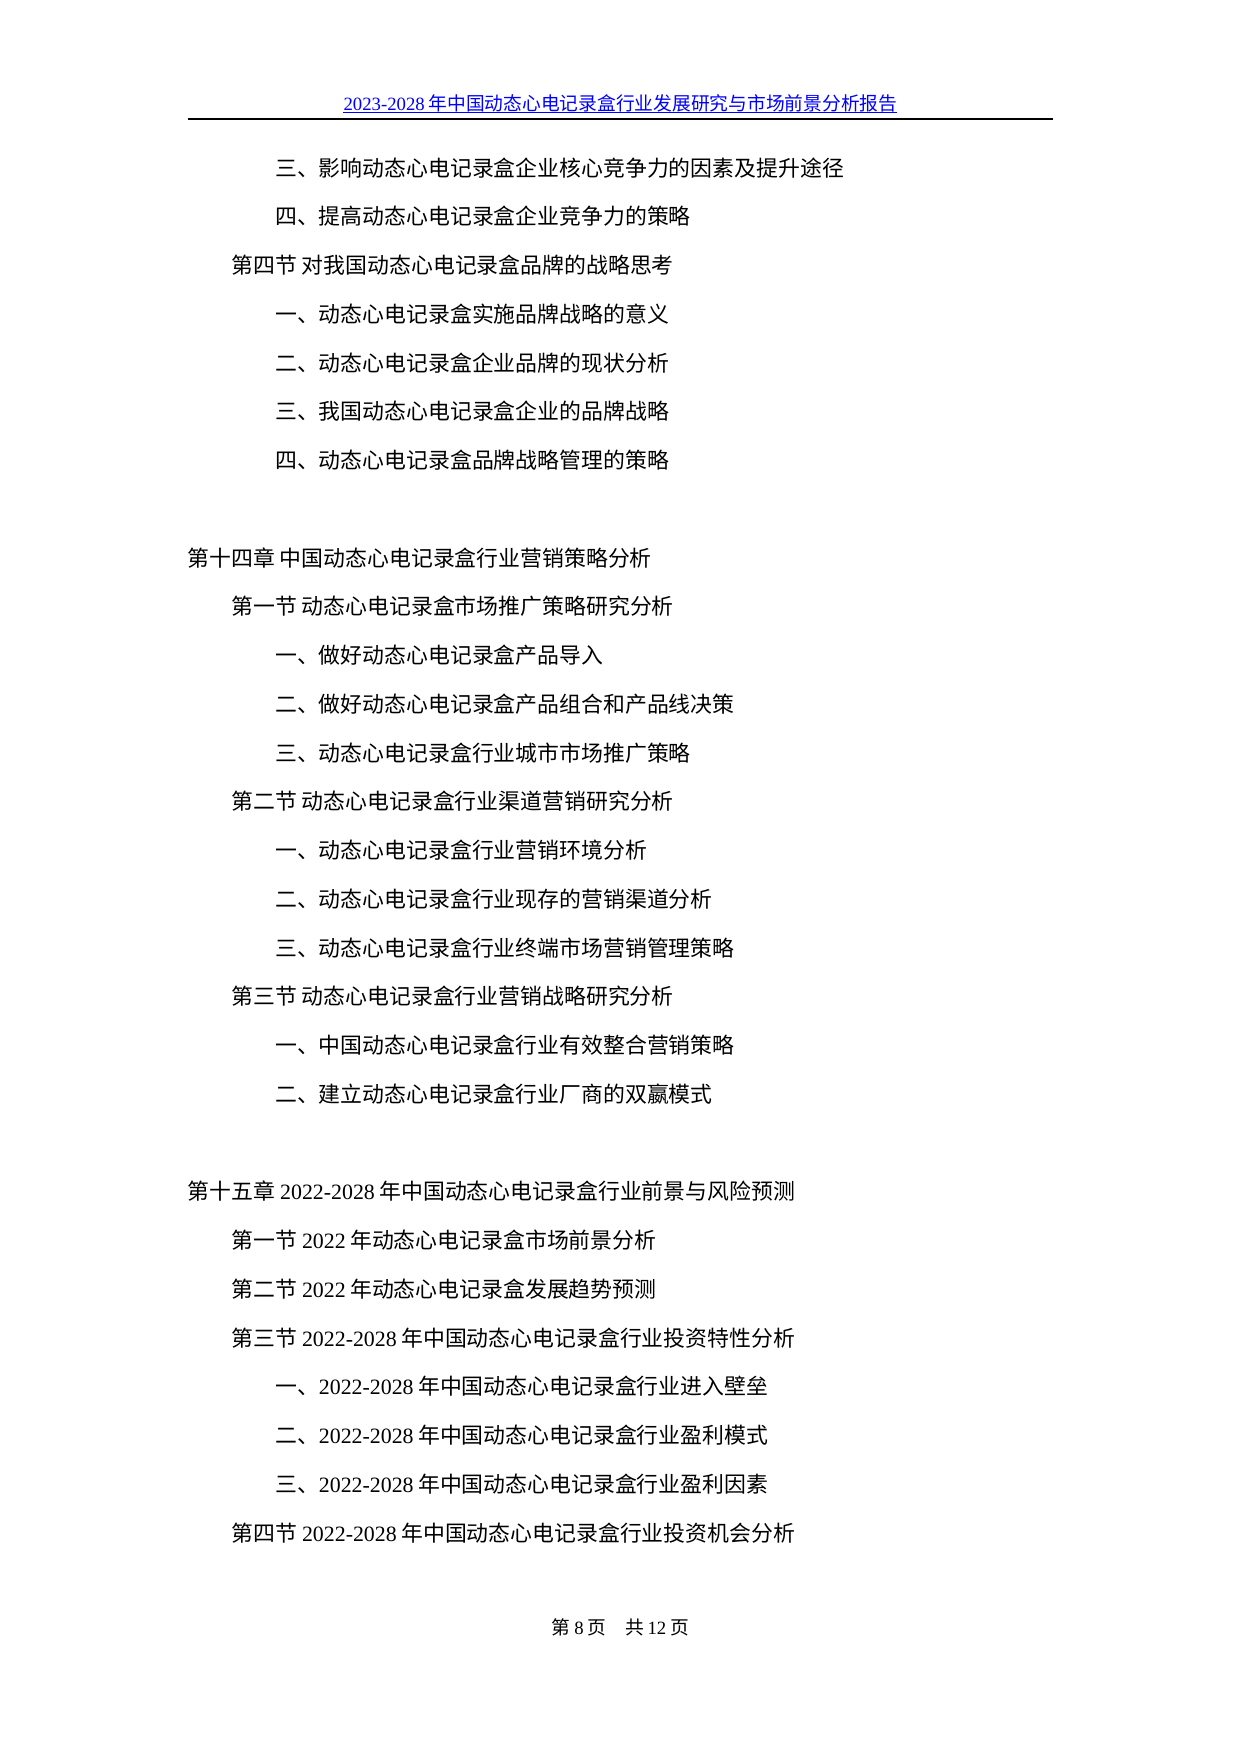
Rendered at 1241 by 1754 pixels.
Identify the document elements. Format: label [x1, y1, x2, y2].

text [187, 150, 1053, 1548]
